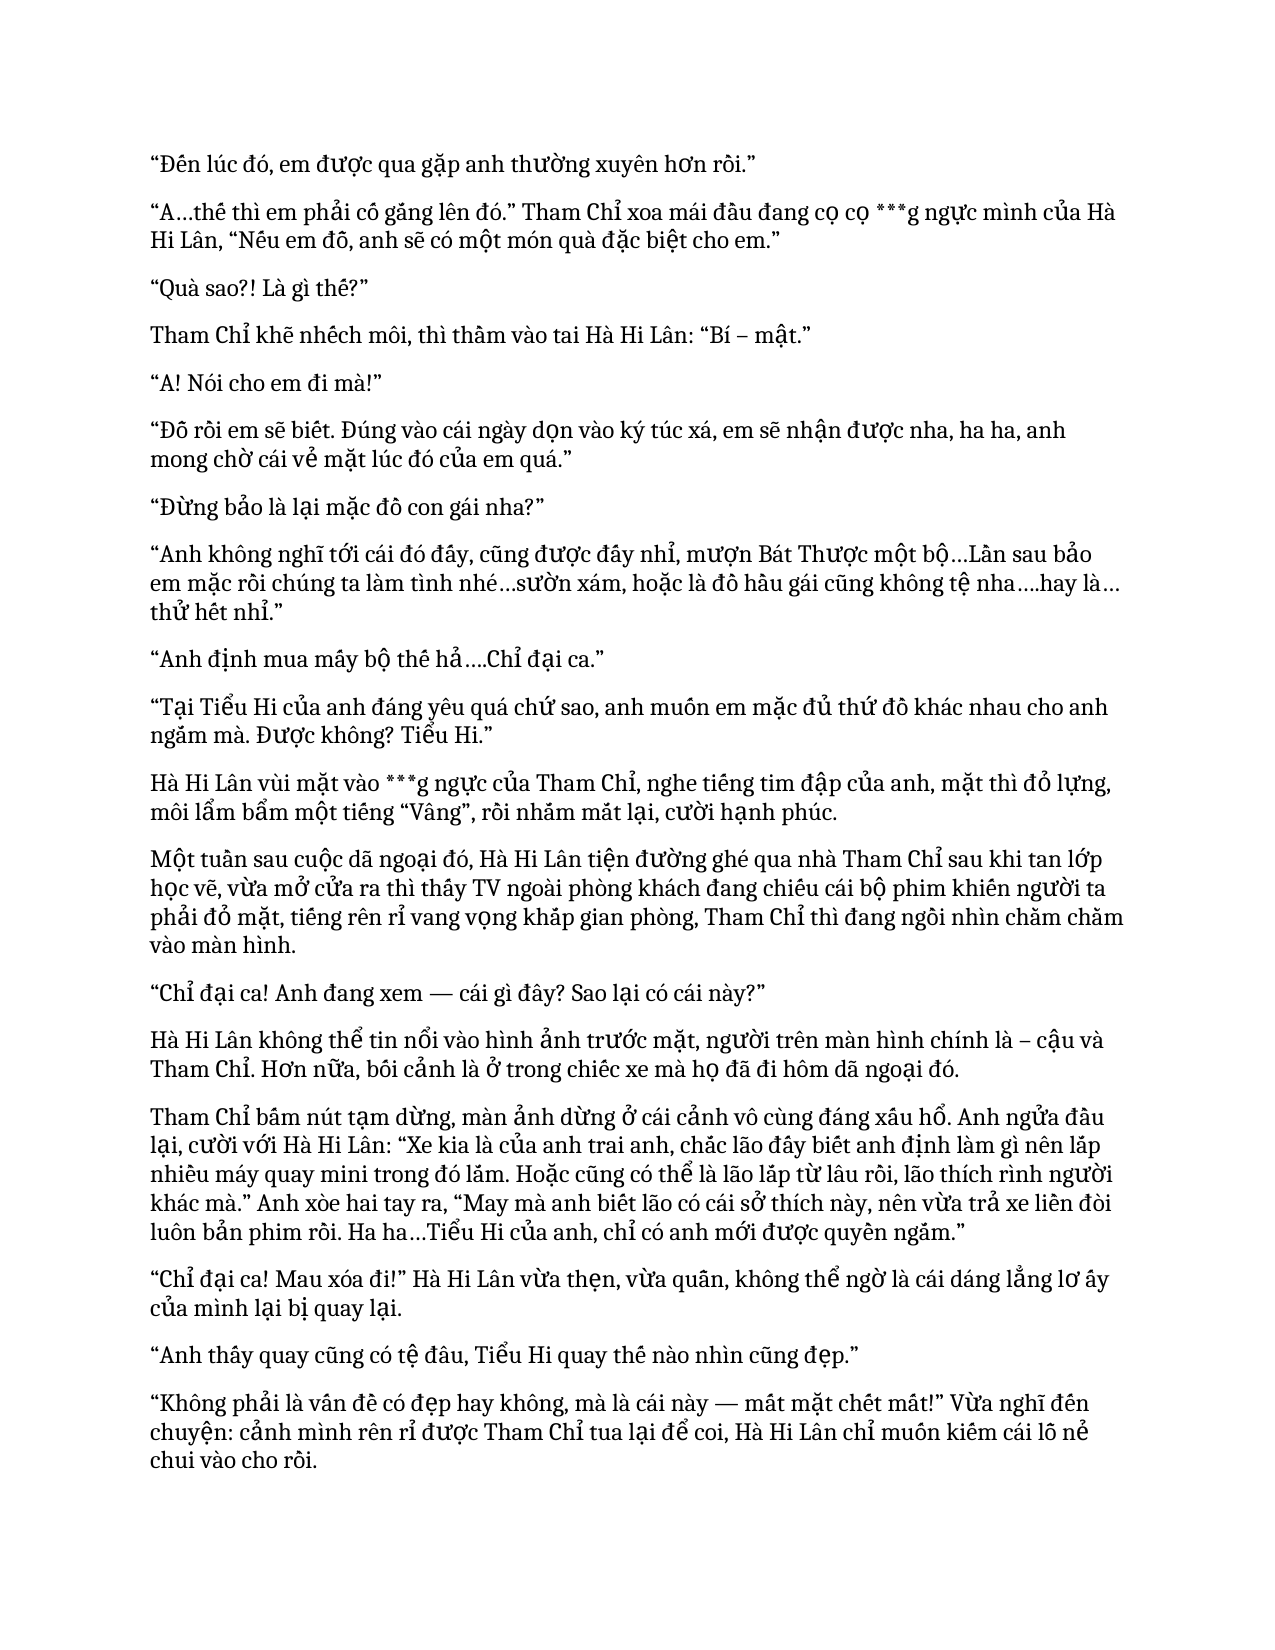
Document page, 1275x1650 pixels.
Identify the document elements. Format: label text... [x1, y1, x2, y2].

text “A…thế thì em phải cố gắng lên đó.” Tham Chỉ xoa mái đầu đang cọ cọ ***g ngực mình của Hà Hi Lân, “Nếu em đỗ, anh sẽ có một món quà đặc biệt cho em.” [150, 197, 1125, 255]
text “Chỉ đại ca! Anh đang xem — cái gì đây? Sao lại có cái này?” [150, 979, 1125, 1007]
text Hà Hi Lân không thể tin nổi vào hình ảnh trước mặt, người trên màn hình chính là – cậu và Tham Chỉ. Hơn nữa, bối cảnh là ở trong chiếc xe mà họ đã đi hôm dã ngoại đó. [150, 1026, 1125, 1084]
text “Anh định mua mấy bộ thế hả….Chỉ đại ca.” [150, 645, 1125, 674]
text “Quà sao?! Là gì thế?” [150, 274, 1125, 302]
text Hà Hi Lân vùi mặt vào ***g ngực của Tham Chỉ, nghe tiếng tim đập của anh, mặt thì đỏ lựng, môi lẩm bẩm một tiếng “Vâng”, rồi nhắm mắt lại, cười hạnh phúc. [150, 769, 1125, 826]
text “A! Nói cho em đi mà!” [150, 369, 1125, 397]
text “Đừng bảo là lại mặc đồ con gái nha?” [150, 492, 1125, 521]
text “Không phải là vấn đề có đẹp hay không, mà là cái này — mất mặt chết mất!” Vừa nghĩ đến chuyện: cảnh mình rên rỉ được Tham Chỉ tua lại để coi, Hà Hi Lân chỉ muốn kiếm cái lỗ nẻ chui vào cho rồi. [150, 1389, 1125, 1475]
text “Chỉ đại ca! Mau xóa đi!” Hà Hi Lân vừa thẹn, vừa quẫn, không thể ngờ là cái dáng lẳng lơ ấy của mình lại bị quay lại. [150, 1265, 1125, 1322]
text Tham Chỉ bấm nút tạm dừng, màn ảnh dừng ở cái cảnh vô cùng đáng xấu hổ. Anh ngửa đầu lại, cười với Hà Hi Lân: “Xe kia là của anh trai anh, chắc lão đấy biết anh định làm gì nên lắp nhiều máy quay mini trong đó lắm. Hoặc cũng có thể là lão lắp từ lâu rồi, lão thích rình người khác mà.” Anh xòe hai tay ra, “May mà anh biết lão có cái sở thích này, nên vừa trả xe liền đòi luôn bản phim rồi. Ha ha…Tiểu Hi của anh, chỉ có anh mới được quyền ngắm.” [150, 1102, 1125, 1246]
text Một tuần sau cuộc dã ngoại đó, Hà Hi Lân tiện đường ghé qua nhà Tham Chỉ sau khi tan lớp học vẽ, vừa mở cửa ra thì thấy TV ngoài phòng khách đang chiếu cái bộ phim khiến người ta phải đỏ mặt, tiếng rên rỉ vang vọng khắp gian phòng, Tham Chỉ thì đang ngồi nhìn chằm chằm vào màn hình. [150, 845, 1125, 960]
text Tham Chỉ khẽ nhếch môi, thì thầm vào tai Hà Hi Lân: “Bí – mật.” [150, 321, 1125, 350]
text “Đỗ rồi em sẽ biết. Đúng vào cái ngày dọn vào ký túc xá, em sẽ nhận được nha, ha ha, anh mong chờ cái vẻ mặt lúc đó của em quá.” [150, 416, 1125, 474]
text “Đến lúc đó, em được qua gặp anh thường xuyên hơn rồi.” [150, 150, 1125, 179]
text “Anh không nghĩ tới cái đó đấy, cũng được đấy nhỉ, mượn Bát Thược một bộ…Lần sau bảo em mặc rồi chúng ta làm tình nhé…sườn xám, hoặc là đồ hầu gái cũng không tệ nha….hay là…thử hết nhỉ.” [150, 540, 1125, 626]
text “Anh thấy quay cũng có tệ đâu, Tiểu Hi quay thế nào nhìn cũng đẹp.” [150, 1341, 1125, 1370]
text “Tại Tiểu Hi của anh đáng yêu quá chứ sao, anh muốn em mặc đủ thứ đồ khác nhau cho anh ngắm mà. Được không? Tiểu Hi.” [150, 692, 1125, 750]
